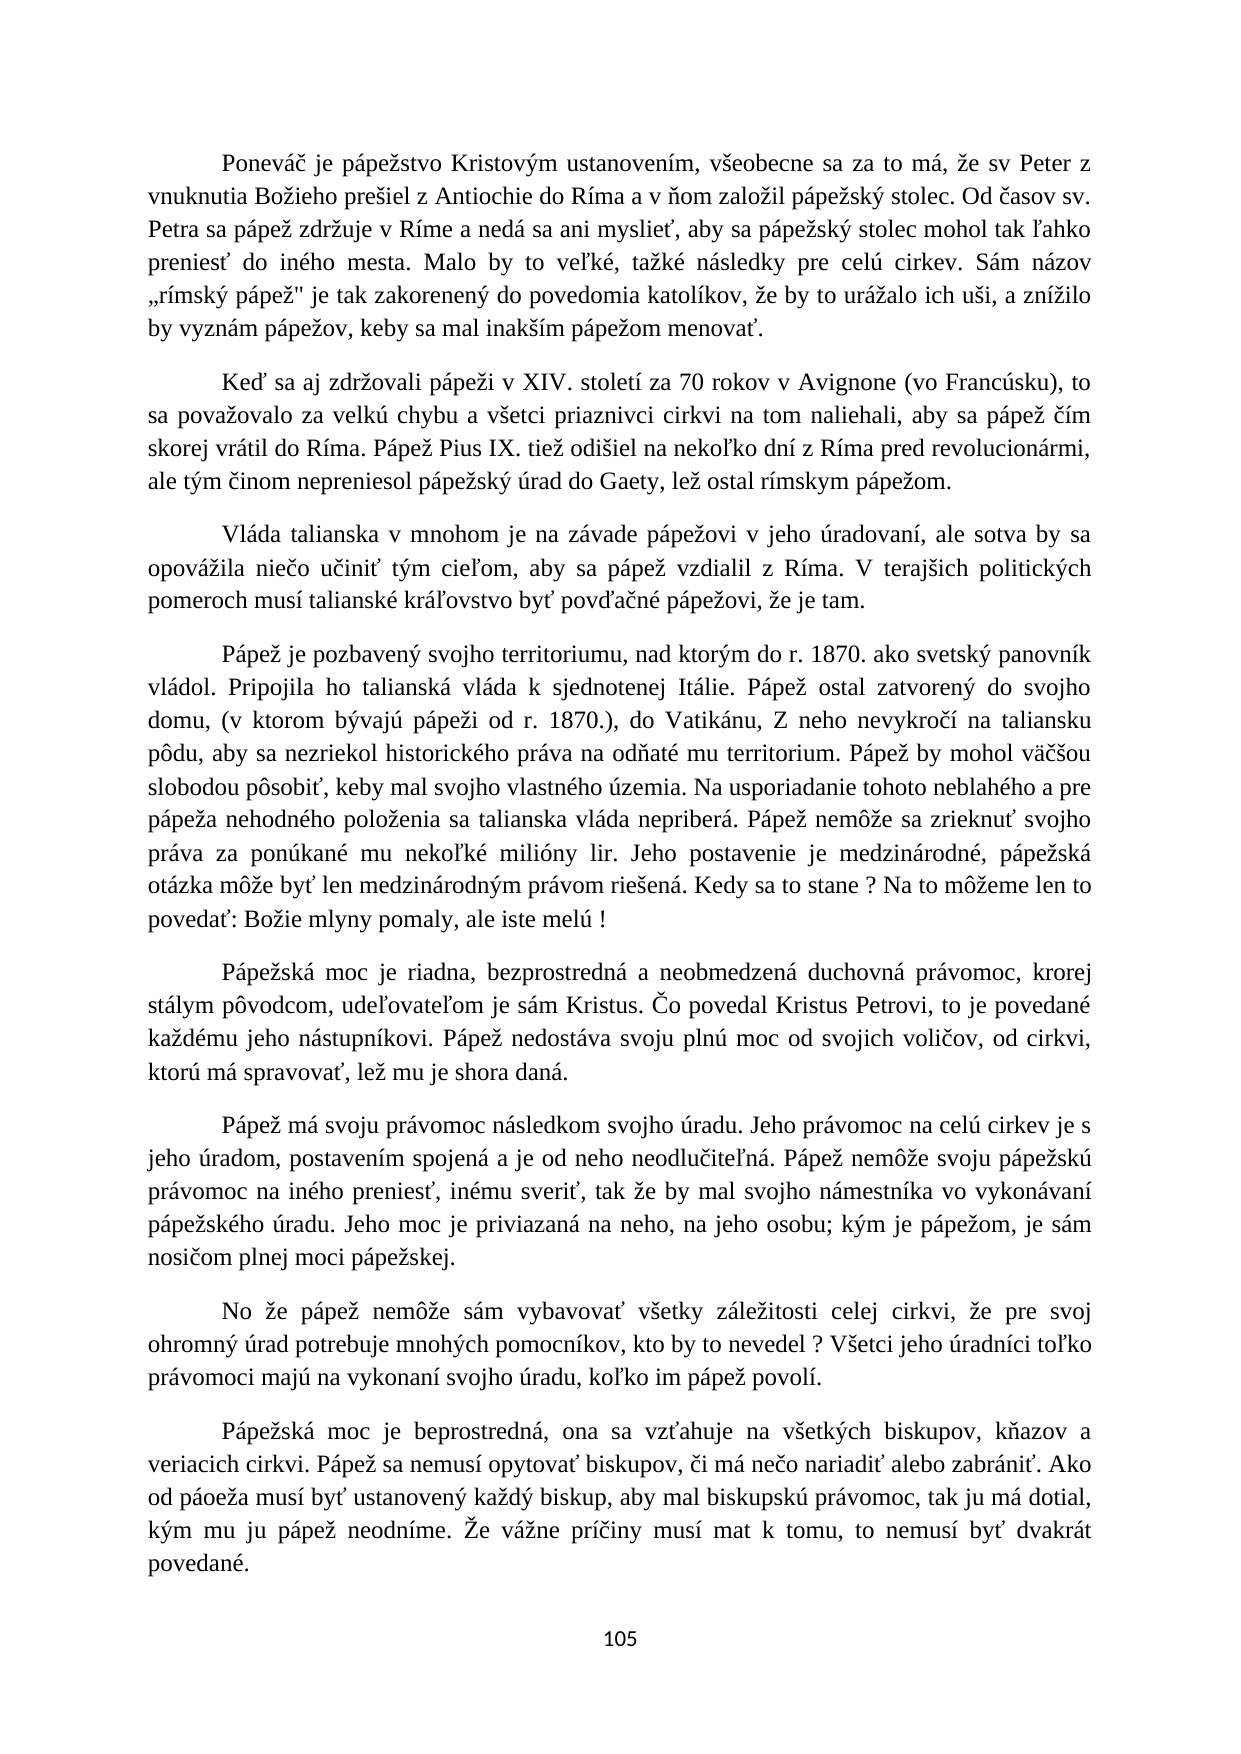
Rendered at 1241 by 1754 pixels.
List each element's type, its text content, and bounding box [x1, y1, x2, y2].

text Pápež má svoju právomoc následkom svojho úradu. Jeho právomoc na celú cirkev je s jeho úradom, postavením spojená a je od neho neodlučiteľná. Pápež nemôže svoju pápežskú právomoc na iného preniesť, inému sveriť, tak že by mal svojho námestníka vo vykonávaní pápežského úradu. Jeho moc je priviazaná na neho, na jeho osobu; kým je pápežom, je sám nosičom plnej moci pápežskej. [148, 1110, 1092, 1271]
text Pápežská moc je riadna, bezprostredná a neobmedzená duchovná právomoc, krorej stálym pôvodcom, udeľovateľom je sám Kristus. Čo povedal Kristus Petrovi, to je povedané každému jeho nástupníkovi. Pápež nedostáva svoju plnú moc od svojich voličov, od cirkvi, ktorú má spravovať, lež mu je shora daná. [148, 957, 1092, 1085]
text Pápežská moc je beprostredná, ona sa vzťahuje na všetkých biskupov, kňazov a veriacich cirkvi. Pápež sa nemusí opytovať biskupov, či má nečo nariadiť alebo zabrániť. Ako od páoeža musí byť ustanovený každý biskup, aby mal biskupskú právomoc, tak ju má dotial, kým mu ju pápež neodníme. Že vážne príčiny musí mat k tomu, to nemusí byť dvakrát povedané. [148, 1416, 1092, 1577]
text Poneváč je pápežstvo Kristovým ustanovením, všeobecne sa za to má, že sv Peter z vnuknutia Božieho prešiel z Antiochie do Ríma a v ňom založil pápežský stolec. Od časov sv. Petra sa pápež zdržuje v Ríme a nedá sa ani myslieť, aby sa pápežský stolec mohol tak ľahko preniesť do iného mesta. Malo by to veľké, tažké následky pre celú cirkev. Sám názov „rímský pápež" je tak zakorenený do povedomia katolíkov, že by to urážalo ich uši, a znížilo by vyznám pápežov, keby sa mal inakším pápežom menovať. [148, 148, 1092, 342]
text Vláda talianska v mnohom je na závade pápežovi v jeho úradovaní, ale sotva by sa opovážila niečo učiniť tým cieľom, aby sa pápež vzdialil z Ríma. V terajšich politických pomeroch musí talianské kráľovstvo byť povďačné pápežovi, že je tam. [148, 519, 1092, 614]
text Keď sa aj zdržovali pápeži v XIV. století za 70 rokov v Avignone (vo Francúsku), to sa považovalo za velkú chybu a všetci priaznivci cirkvi na tom naliehali, aby sa pápež čím skorej vrátil do Ríma. Pápež Pius IX. tiež odišiel na nekoľko dní z Ríma pred revolucionármi, ale tým činom nepreniesol pápežský úrad do Gaety, lež ostal rímskym pápežom. [148, 367, 1092, 494]
text Pápež je pozbavený svojho territoriumu, nad ktorým do r. 1870. ako svetský panovník vládol. Pripojila ho talianská vláda k sjednotenej Itálie. Pápež ostal zatvorený do svojho domu, (v ktorom bývajú pápeži od r. 1870.), do Vatikánu, Z neho nevykročí na taliansku pôdu, aby sa nezriekol historického práva na odňaté mu territorium. Pápež by mohol väčšou slobodou pôsobiť, keby mal svojho vlastného územia. Na usporiadanie tohoto neblahého a pre pápeža nehodného položenia sa talianska vláda nepriberá. Pápež nemôže sa zrieknuť svojho práva za ponúkané mu nekoľké milióny lir. Jeho postavenie je medzinárodné, pápežská otázka môže byť len medzinárodným právom riešená. Kedy sa to stane ? Na to môžeme len to povedať: Božie mlyny pomaly, ale iste melú ! [148, 639, 1092, 932]
text No že pápež nemôže sám vybavovať všetky záležitosti celej cirkvi, že pre svoj ohromný úrad potrebuje mnohých pomocníkov, kto by to nevedel ? Všetci jeho úradníci toľko právomoci majú na vykonaní svojho úradu, koľko im pápež povolí. [148, 1296, 1092, 1391]
